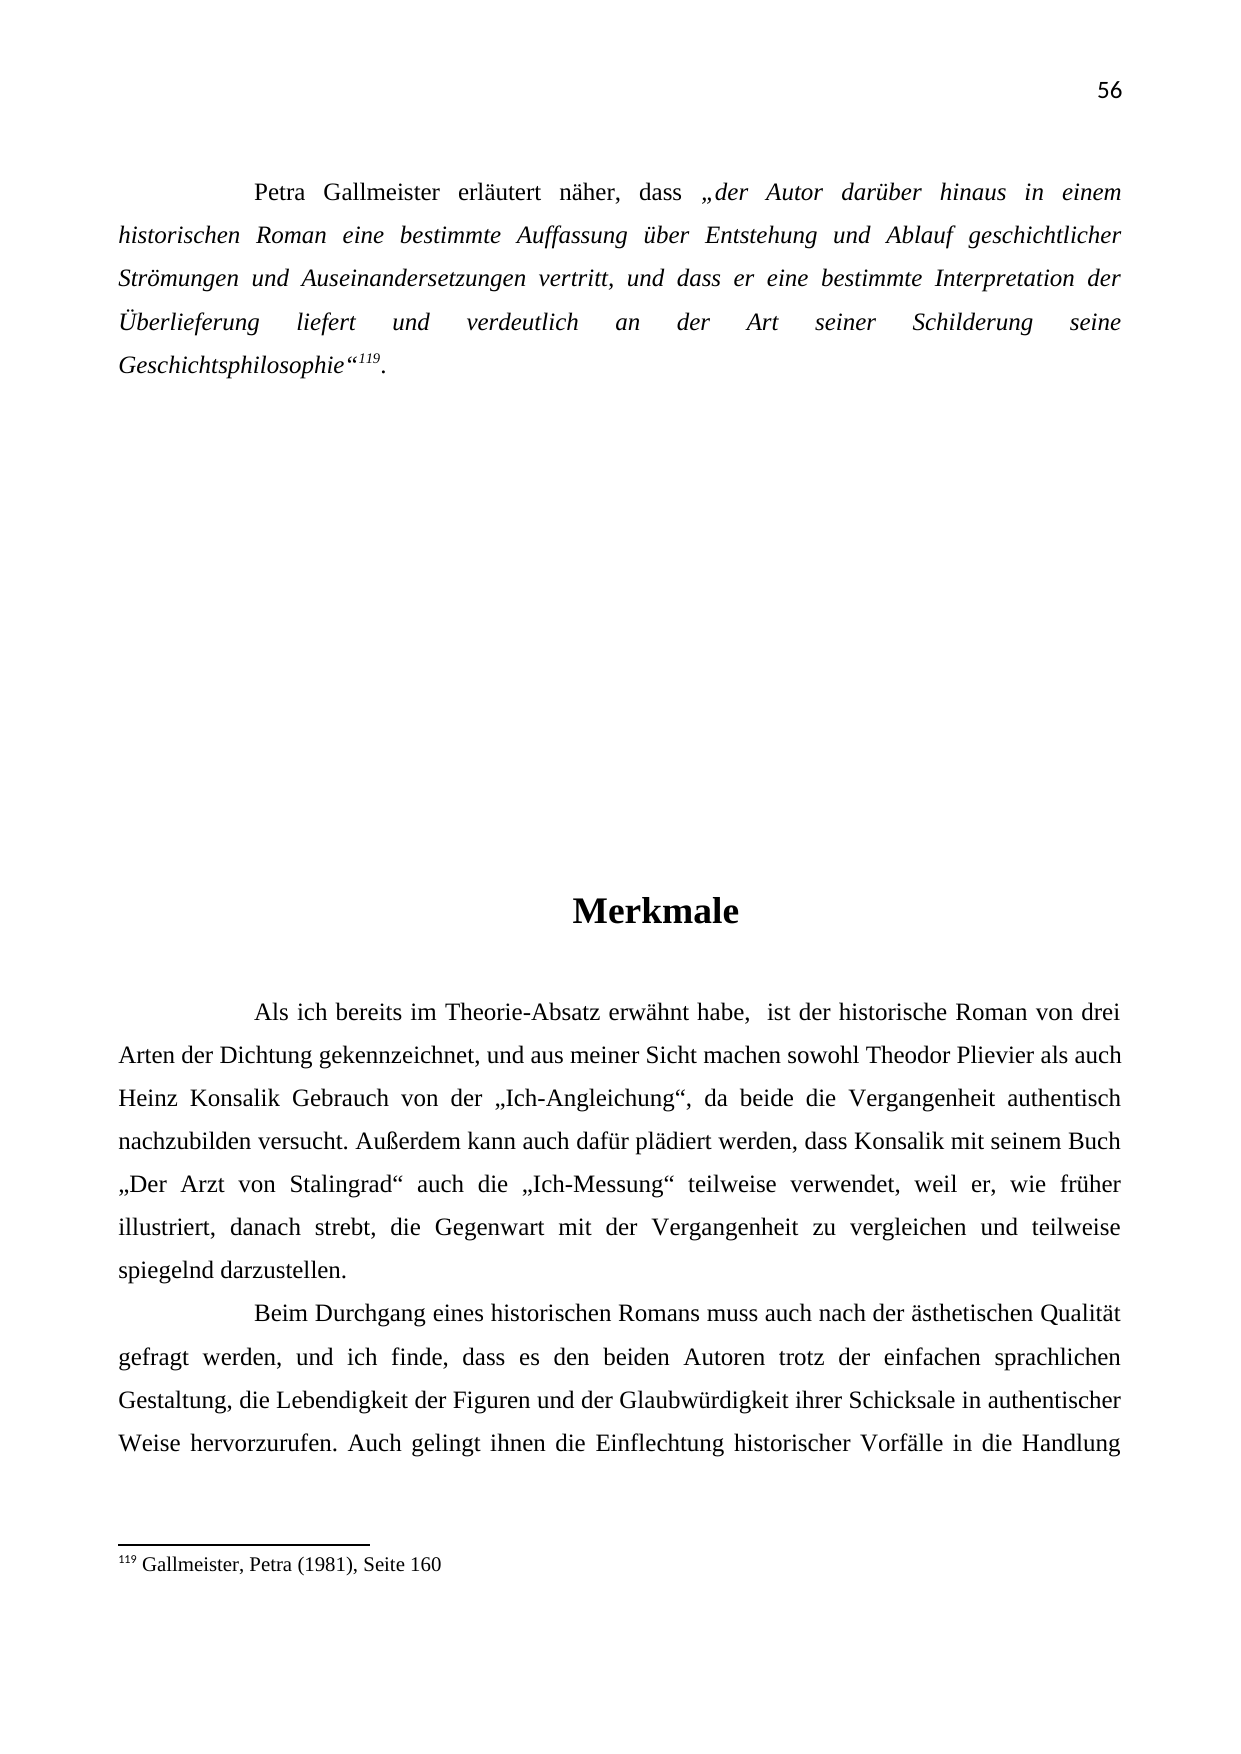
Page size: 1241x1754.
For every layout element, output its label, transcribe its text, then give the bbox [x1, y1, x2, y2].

text Als ich bereits im Theorie-Absatz erwähnt habe, ist der historische Roman von drei Arten der Dichtung gekennzeichnet, und aus meiner Sicht machen sowohl Theodor Plievier als auch Heinz Konsalik Gebrauch von der „Ich-Angleichung“, da beide die Vergangenheit authentisch nachzubilden versucht. Außerdem kann auch dafür plädiert werden, dass Konsalik mit seinem Buch „Der Arzt von Stalingrad“ auch die „Ich-Messung“ teilweise verwendet, weil er, wie früher illustriert, danach strebt, die Gegenwart mit der Vergangenheit zu vergleichen und teilweise spiegelnd darzustellen. [118, 997, 1122, 1284]
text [118, 1298, 1122, 1457]
text Petra Gallmeister erläutert näher, dass „der Autor darüber hinaus in einem historischen Roman eine bestimmte Auffassung über Entstehung und Ablauf geschichtlicher Strömungen und Auseinandersetzungen vertritt, und dass er eine bestimmte Interpretation der Überlieferung liefert und verdeutlich an der Art seiner Schilderung seine Geschichtsphilosophie“. [118, 177, 1122, 378]
text Merkmale [390, 889, 1122, 932]
